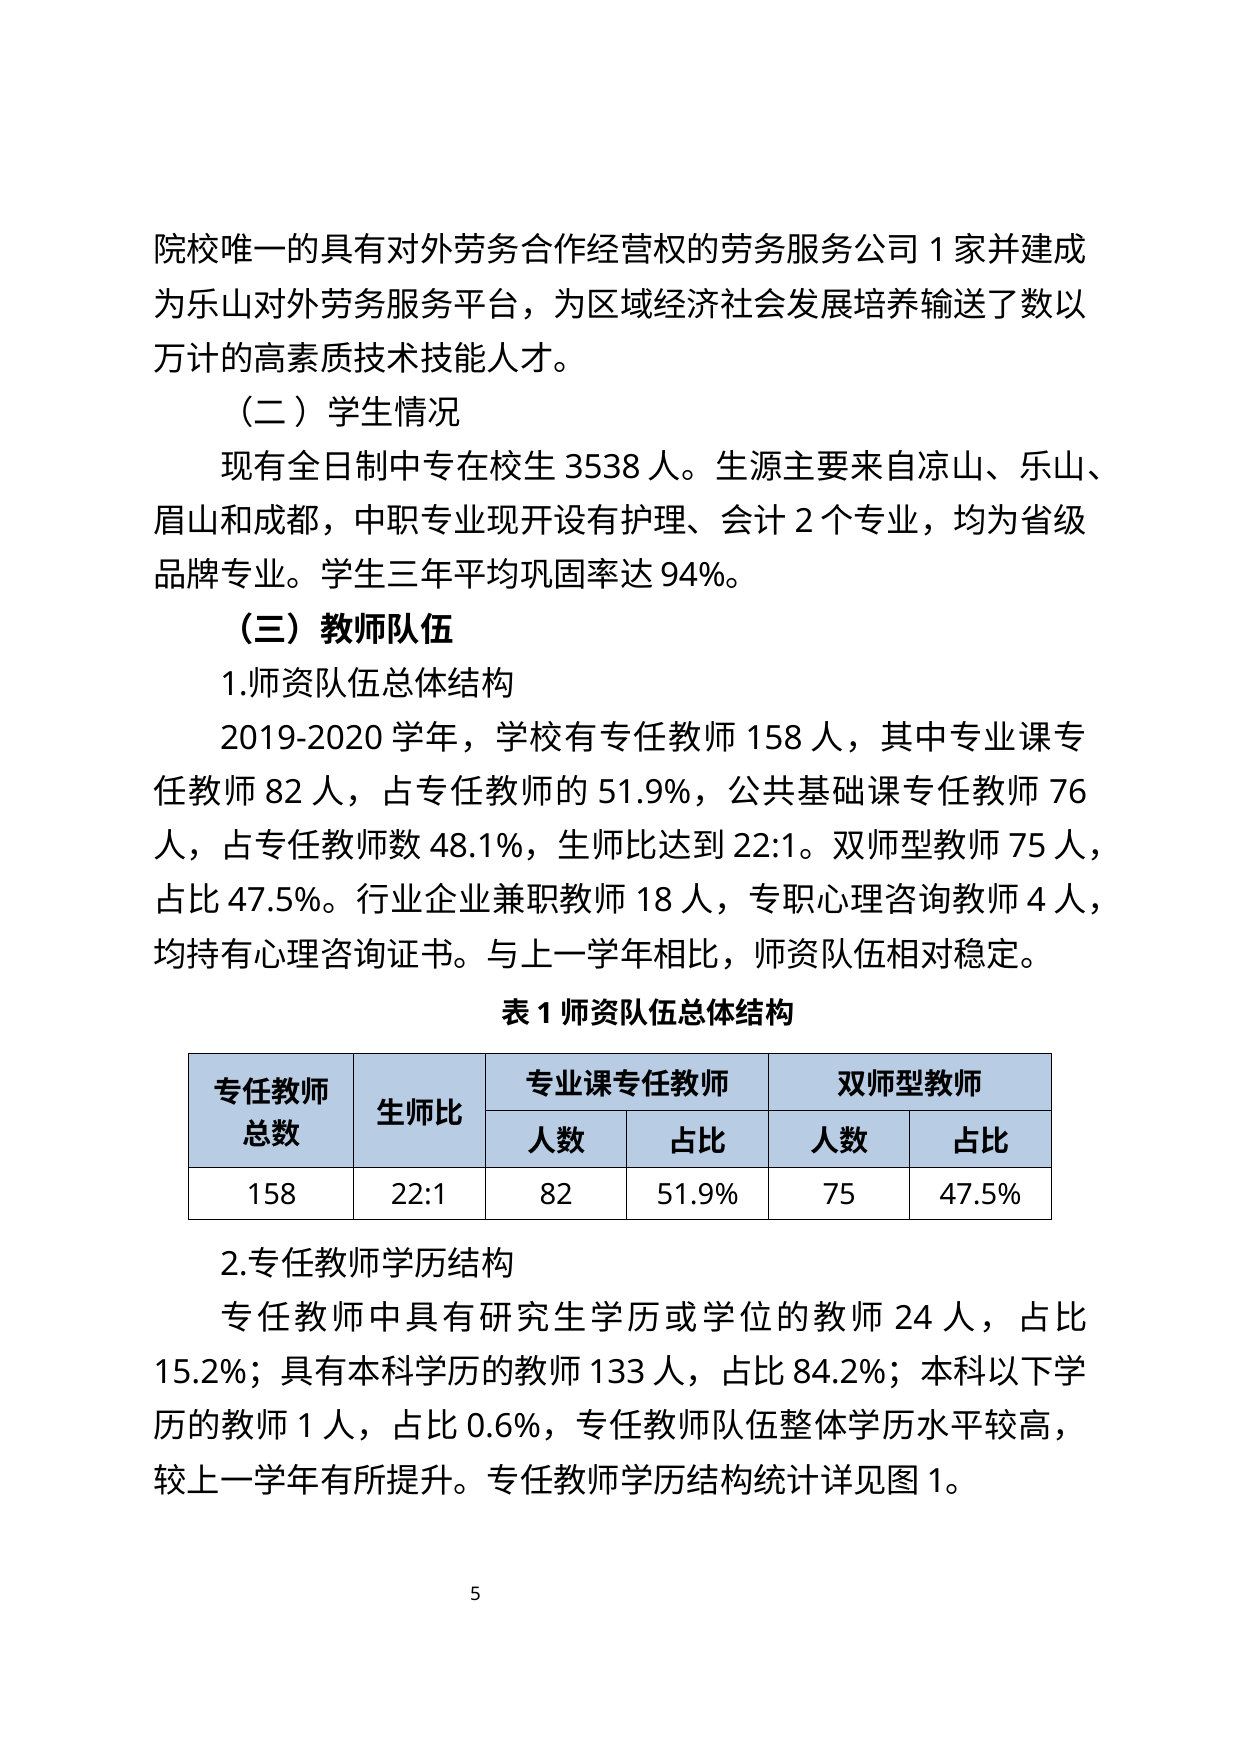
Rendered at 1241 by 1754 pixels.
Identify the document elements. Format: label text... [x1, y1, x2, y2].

table_cell 人数 [769, 1111, 909, 1167]
table_header 专任教师总数 [189, 1054, 353, 1167]
table_cell 人数 [486, 1111, 626, 1167]
text 表1 师资队伍总体结构 [153, 989, 1087, 1032]
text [153, 218, 1087, 381]
text 2019-2020学年，学校有专任教师158人，其中专业课专任教师82人，占专任教师的51.9%，公共基础课专任教师76人，占专任教师数48.1%，生师比达到22:1。双师型教师75人，占比47.5%。行业企业兼职教师18人，专职心理咨询教师4人，均持有心理咨询证书。与上一学年相比，师资队伍相对稳定。 [153, 706, 1087, 977]
table_cell 51.9% [627, 1168, 768, 1218]
text 专任教师中具有研究生学历或学位的教师24人，占比15.2%；具有本科学历的教师133人，占比84.2%；本科以下学历的教师1人，占比0.6%，专任教师队伍整体学历水平较高，较上一学年有所提升。专任教师学历结构统计详见图1。 [153, 1286, 1087, 1503]
table_cell 82 [486, 1168, 626, 1218]
table_header 生师比 [354, 1054, 485, 1167]
table_cell 22:1 [354, 1168, 485, 1218]
text 现有全日制中专在校生3538人。生源主要来自凉山、乐山、眉山和成都，中职专业现开设有护理、会计2个专业，均为省级品牌专业。学生三年平均巩固率达94%。 [153, 435, 1087, 598]
table_cell 占比 [910, 1111, 1051, 1167]
table_cell 158 [189, 1168, 353, 1218]
text （二 ）学生情况 [153, 381, 1087, 435]
table_cell 占比 [627, 1111, 768, 1167]
table_header 双师型教师 [769, 1054, 1051, 1110]
text （三）教师队伍 [153, 598, 1087, 652]
table_cell 47.5% [910, 1168, 1051, 1218]
table_header 专业课专任教师 [486, 1054, 768, 1110]
table_cell 75 [769, 1168, 909, 1218]
text 2.专任教师学历结构 [153, 1232, 1087, 1286]
text 1.师资队伍总体结构 [153, 652, 1087, 706]
